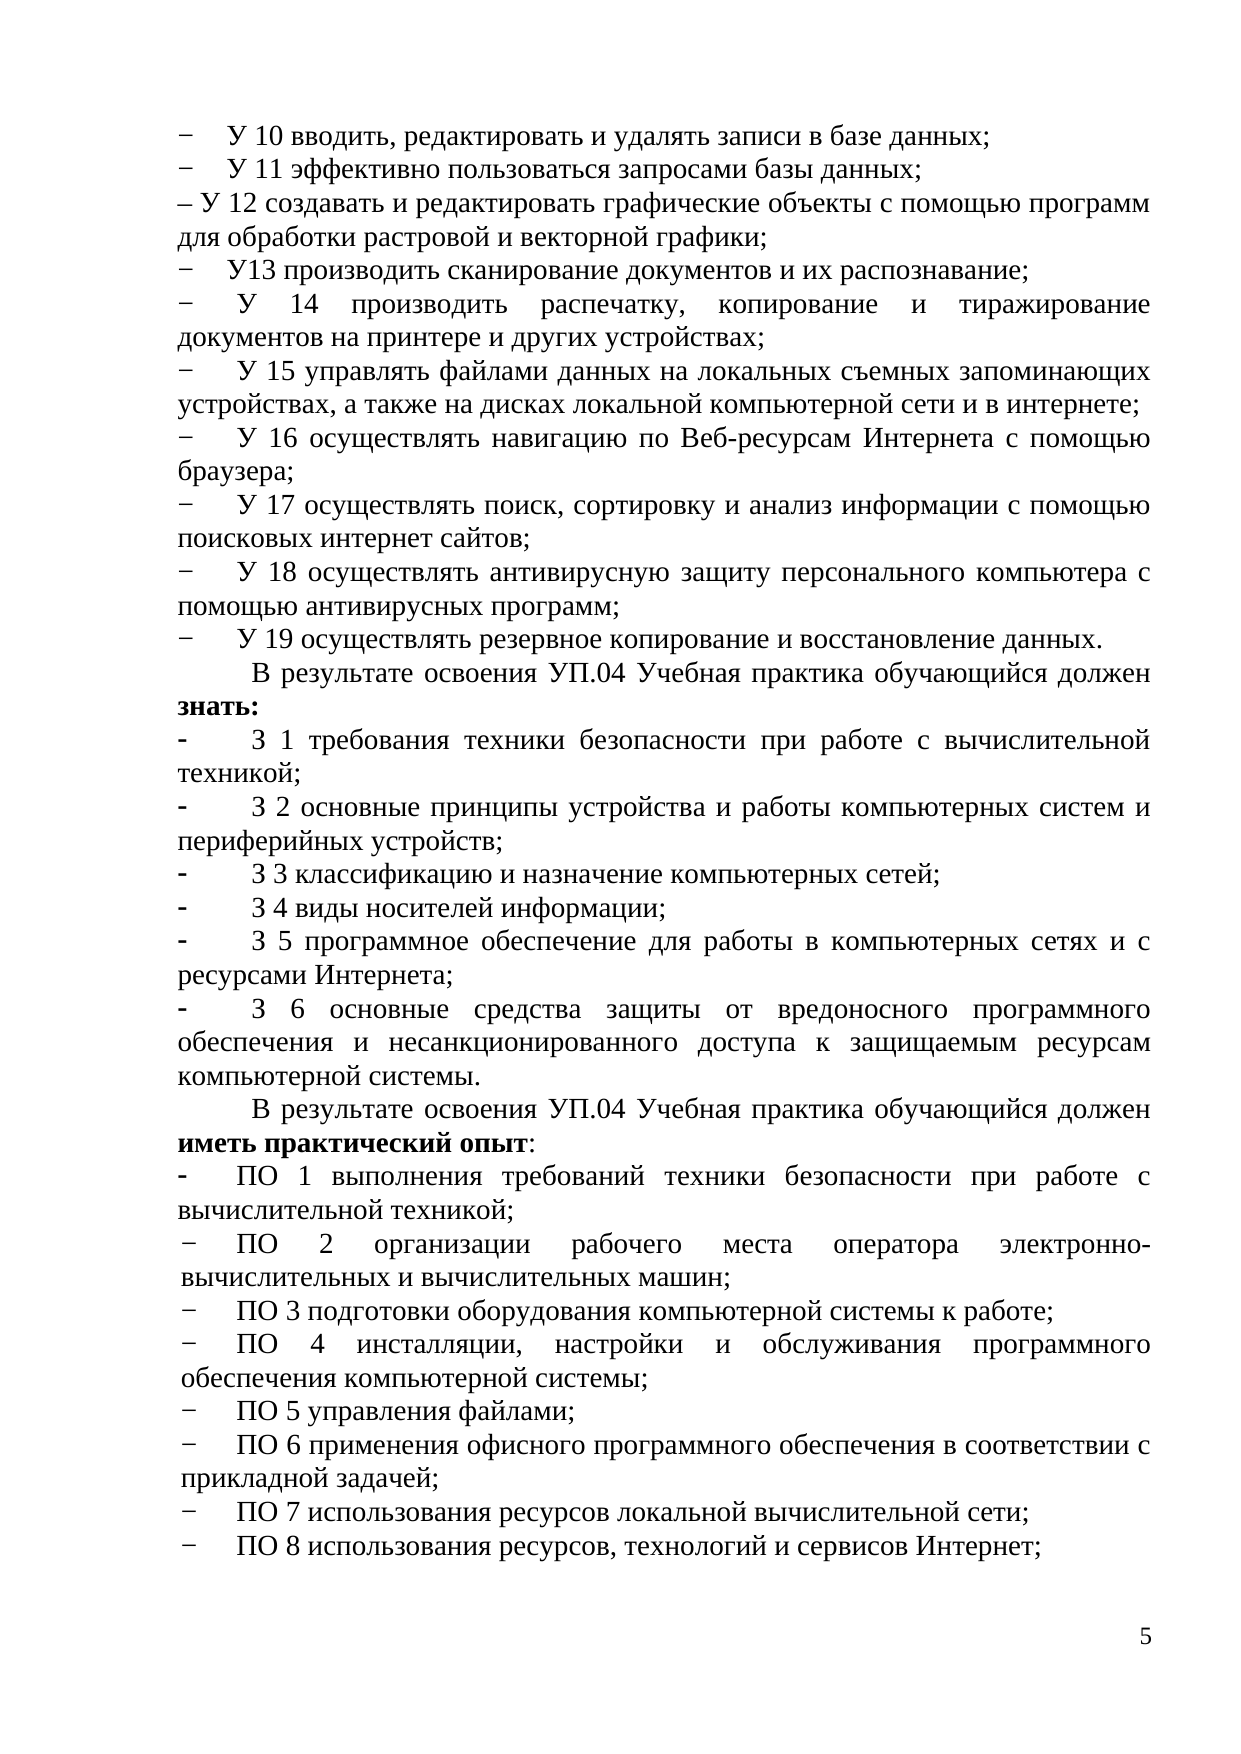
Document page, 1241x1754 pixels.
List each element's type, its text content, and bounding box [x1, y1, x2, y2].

list ПО 1 выполнения требований техники безопасности при работе с вычислительной техникой; [177, 1158, 1152, 1226]
list ПО 3 подготовки оборудования компьютерной системы к работе; [181, 1293, 1152, 1326]
list ПО 6 применения офисного программного обеспечения в соответствии с прикладной задачей; [181, 1427, 1152, 1494]
list У 16 осуществлять навигацию по Веб-ресурсам Интернета с помощью браузера; [177, 420, 1152, 487]
list У 14 производить распечатку, копирование и тиражирование документов на принтере и других устройствах; [177, 286, 1152, 353]
list У 18 осуществлять антивирусную защиту персонального компьютера с помощью антивирусных программ; [177, 554, 1152, 621]
text В результате освоения УП.04 Учебная практика обучающийся должен знать: [177, 655, 1152, 722]
list ПО 5 управления файлами; [181, 1393, 1152, 1427]
list В результате освоения УП.04 Учебная практика обучающийся должен иметь практический опыт: [177, 1091, 1152, 1158]
list ПО 4 инсталляции, настройки и обслуживания программного обеспечения компьютерной системы; [181, 1326, 1152, 1393]
list З 4 виды носителей информации; [177, 890, 1152, 923]
list З 6 основные средства защиты от вредоносного программного обеспечения и несанкционированного доступа к защищаемым ресурсам компьютерной системы. [177, 991, 1152, 1091]
list У 17 осуществлять поиск, сортировку и анализ информации с помощью поисковых интернет сайтов; [177, 487, 1152, 554]
list ПО 2 организации рабочего места оператора электронно-вычислительных и вычислительных машин; [181, 1226, 1152, 1293]
list У13 производить сканирование документов и их распознавание; [177, 252, 1152, 286]
list З 3 классификацию и назначение компьютерных сетей; [177, 856, 1152, 890]
list У 15 управлять файлами данных на локальных съемных запоминающих устройствах, а также на дисках локальной компьютерной сети и в интернете; [177, 353, 1152, 420]
list ПО 7 использования ресурсов локальной вычислительной сети; [181, 1494, 1152, 1528]
list У 10 вводить, редактировать и удалять записи в базе данных; [177, 118, 1152, 152]
text – У 12 создавать и редактировать графические объекты с помощью программ для обработки растровой и векторной графики; [177, 185, 1152, 252]
list У 11 эффективно пользоваться запросами базы данных; [177, 152, 1152, 185]
list З 5 программное обеспечение для работы в компьютерных сетях и с ресурсами Интернета; [177, 923, 1152, 991]
list З 2 основные принципы устройства и работы компьютерных систем и периферийных устройств; [177, 789, 1152, 856]
list З 1 требования техники безопасности при работе с вычислительной техникой; [177, 722, 1152, 789]
list У 19 осуществлять резервное копирование и восстановление данных. [177, 621, 1152, 655]
list ПО 8 использования ресурсов, технологий и сервисов Интернет; [181, 1528, 1152, 1561]
